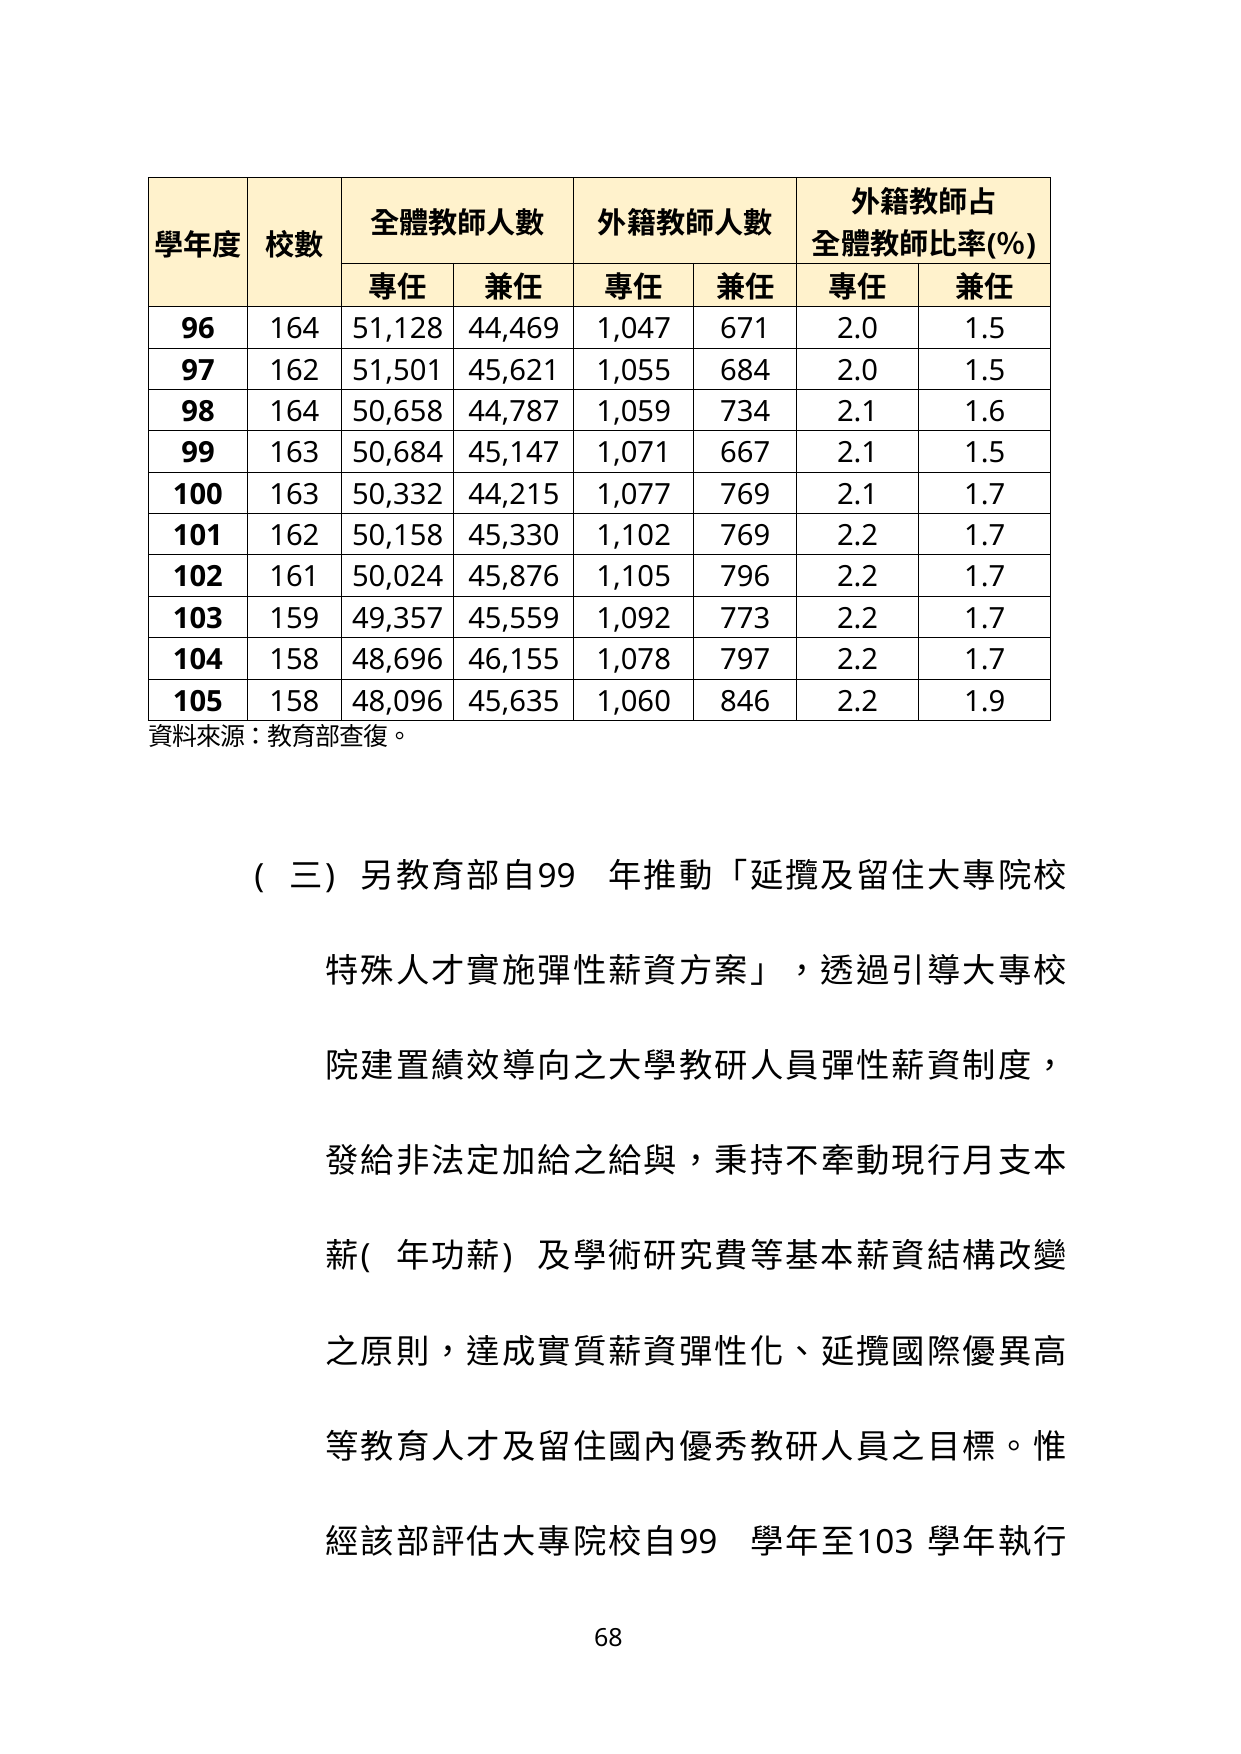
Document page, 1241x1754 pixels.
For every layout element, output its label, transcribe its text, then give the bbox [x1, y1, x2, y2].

table_cell 1.7 [919, 597, 1050, 637]
table_cell 45,559 [454, 597, 573, 637]
table_cell 1,060 [574, 680, 693, 720]
table_cell 159 [248, 597, 341, 637]
table_cell 49,357 [342, 597, 453, 637]
table_cell 45,330 [454, 514, 573, 554]
table_cell 1.6 [919, 390, 1050, 430]
table_cell 102 [149, 555, 247, 596]
table_cell 1,105 [574, 555, 693, 596]
table_cell 2.1 [797, 390, 918, 430]
table_cell 50,024 [342, 555, 453, 596]
table_cell 671 [694, 307, 796, 348]
table_cell 1.5 [919, 349, 1050, 389]
table_header 全體教師人數 [342, 178, 573, 263]
table_cell 50,158 [342, 514, 453, 554]
table_cell 164 [248, 390, 341, 430]
table_cell 1,092 [574, 597, 693, 637]
table_cell 163 [248, 473, 341, 513]
table_cell 50,332 [342, 473, 453, 513]
table_cell 45,147 [454, 431, 573, 472]
table_cell 兼任 [919, 264, 1050, 306]
table_cell 797 [694, 638, 796, 678]
table_cell 161 [248, 555, 341, 596]
table_cell 48,096 [342, 680, 453, 720]
table_header 校數 [248, 178, 341, 306]
table_cell 1.7 [919, 514, 1050, 554]
table_cell 1.7 [919, 555, 1050, 596]
table_header 學年度 [149, 178, 247, 306]
table_cell 773 [694, 597, 796, 637]
table_cell 46,155 [454, 638, 573, 678]
text 資料來源：教育部查復。 [148, 725, 1069, 750]
table_cell 846 [694, 680, 796, 720]
table_cell 45,621 [454, 349, 573, 389]
table_cell 769 [694, 514, 796, 554]
table_cell 104 [149, 638, 247, 678]
table_cell 99 [149, 431, 247, 472]
table_cell 1.5 [919, 431, 1050, 472]
table_cell 2.2 [797, 555, 918, 596]
table_cell 1,071 [574, 431, 693, 472]
table_cell 44,215 [454, 473, 573, 513]
table_cell 100 [149, 473, 247, 513]
table_cell 1,047 [574, 307, 693, 348]
table_cell 162 [248, 514, 341, 554]
table_cell 162 [248, 349, 341, 389]
table_cell 2.0 [797, 349, 918, 389]
table_cell 1.9 [919, 680, 1050, 720]
table_cell 1.5 [919, 307, 1050, 348]
table_cell 2.0 [797, 307, 918, 348]
table_cell 50,658 [342, 390, 453, 430]
table_cell 158 [248, 680, 341, 720]
table_cell 兼任 [694, 264, 796, 306]
table_cell 44,787 [454, 390, 573, 430]
table_cell 2.1 [797, 431, 918, 472]
table_cell 2.2 [797, 680, 918, 720]
table_cell 796 [694, 555, 796, 596]
table_cell 163 [248, 431, 341, 472]
table_cell 2.1 [797, 473, 918, 513]
table_cell 48,696 [342, 638, 453, 678]
table_cell 2.2 [797, 638, 918, 678]
table_cell 97 [149, 349, 247, 389]
table_cell 1,077 [574, 473, 693, 513]
table_header 外籍教師占 全體教師比率(％) [797, 178, 1050, 263]
table_cell 1,055 [574, 349, 693, 389]
table_cell 專任 [797, 264, 918, 306]
table_cell 103 [149, 597, 247, 637]
table_cell 101 [149, 514, 247, 554]
table_cell 2.2 [797, 514, 918, 554]
table_cell 專任 [574, 264, 693, 306]
table_cell 50,684 [342, 431, 453, 472]
table_cell 44,469 [454, 307, 573, 348]
table_cell 164 [248, 307, 341, 348]
table_cell 98 [149, 390, 247, 430]
table_cell 51,501 [342, 349, 453, 389]
table_cell 1.7 [919, 638, 1050, 678]
table_cell 96 [149, 307, 247, 348]
table_cell 734 [694, 390, 796, 430]
table_cell 769 [694, 473, 796, 513]
table_cell 2.2 [797, 597, 918, 637]
table_cell 684 [694, 349, 796, 389]
table_cell 1,078 [574, 638, 693, 678]
table_cell 專任 [342, 264, 453, 306]
table_cell 1,059 [574, 390, 693, 430]
table_cell 45,876 [454, 555, 573, 596]
table_cell 105 [149, 680, 247, 720]
table_cell 1.7 [919, 473, 1050, 513]
table_cell 45,635 [454, 680, 573, 720]
table_cell 1,102 [574, 514, 693, 554]
table_cell 667 [694, 431, 796, 472]
table_cell 兼任 [454, 264, 573, 306]
table_header 外籍教師人數 [574, 178, 796, 263]
table_cell 51,128 [342, 307, 453, 348]
table_cell 158 [248, 638, 341, 678]
